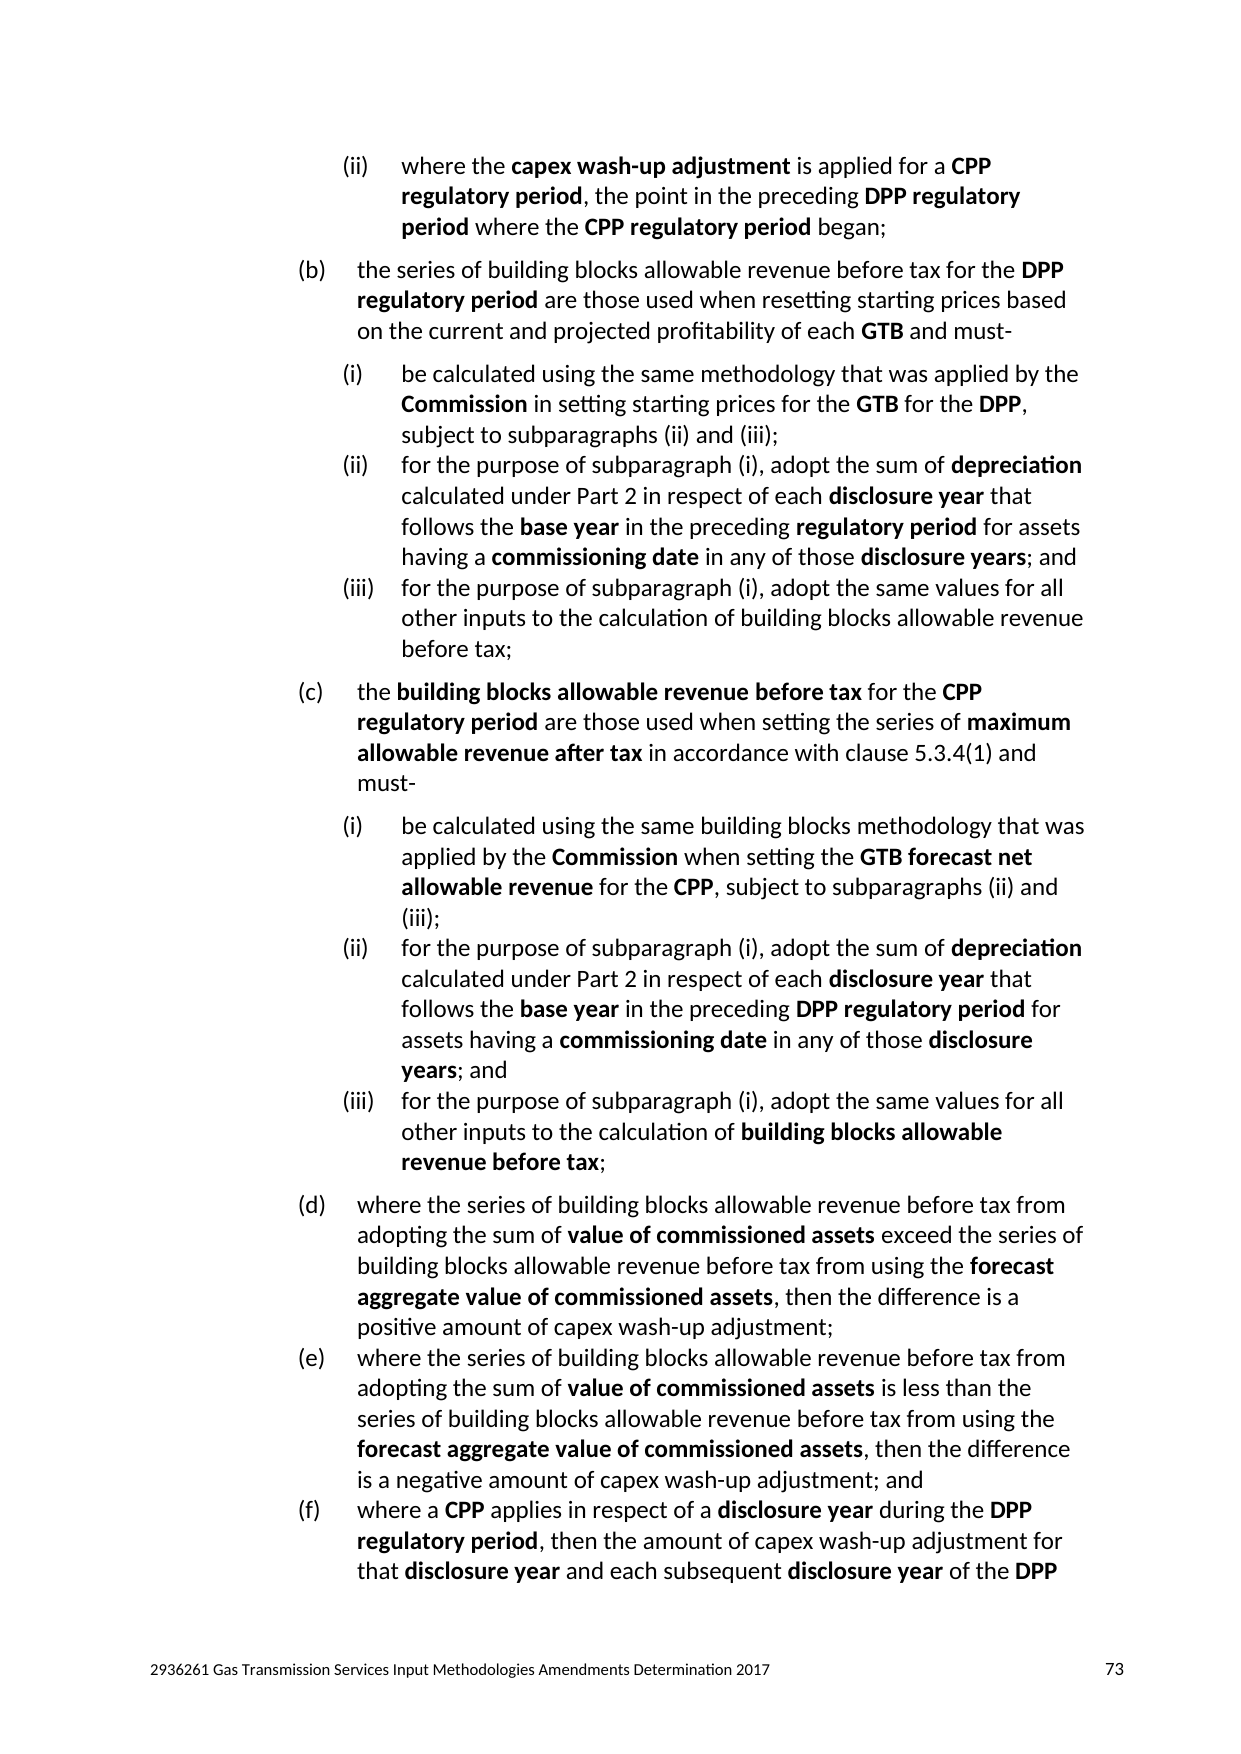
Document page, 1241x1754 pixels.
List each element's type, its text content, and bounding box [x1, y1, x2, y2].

subtitle the series of building blocks allowable revenue before tax for the DPP regulatory period are those used when resetting starting prices based on the current and projected profitability of each GTB and must- [298, 254, 1090, 346]
subtitle for the purpose of subparagraph (i), adopt the same values for all other inputs to the calculation of building blocks allowable revenue before tax; [342, 1085, 1090, 1177]
subtitle where the capex wash-up adjustment is applied for a CPP regulatory period, the point in the preceding DPP regulatory period where the CPP regulatory period began; [342, 150, 1090, 242]
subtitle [298, 1494, 1090, 1586]
subtitle for the purpose of subparagraph (i), adopt the same values for all other inputs to the calculation of building blocks allowable revenue before tax; [342, 572, 1090, 663]
subtitle for the purpose of subparagraph (i), adopt the sum of depreciation calculated under Part 2 in respect of each disclosure year that follows the base year in the preceding regulatory period for assets having a commissioning date in any of those disclosure years; and [342, 450, 1090, 572]
subtitle for the purpose of subparagraph (i), adopt the sum of depreciation calculated under Part 2 in respect of each disclosure year that follows the base year in the preceding DPP regulatory period for assets having a commissioning date in any of those disclosure years; and [342, 932, 1090, 1085]
subtitle where the series of building blocks allowable revenue before tax from adopting the sum of value of commissioned assets exceed the series of building blocks allowable revenue before tax from using the forecast aggregate value of commissioned assets, then the difference is a positive amount of capex wash-up adjustment; [298, 1189, 1090, 1342]
subtitle be calculated using the same methodology that was applied by the Commission in setting starting prices for the GTB for the DPP, subject to subparagraphs (ii) and (iii); [342, 358, 1090, 450]
subtitle where the series of building blocks allowable revenue before tax from adopting the sum of value of commissioned assets is less than the series of building blocks allowable revenue before tax from using the forecast aggregate value of commissioned assets, then the difference is a negative amount of capex wash-up adjustment; and [298, 1342, 1090, 1494]
subtitle be calculated using the same building blocks methodology that was applied by the Commission when setting the GTB forecast net allowable revenue for the CPP, subject to subparagraphs (ii) and (iii); [342, 810, 1090, 932]
subtitle the building blocks allowable revenue before tax for the CPP regulatory period are those used when setting the series of maximum allowable revenue after tax in accordance with clause 5.3.4(1) and must- [298, 676, 1090, 798]
